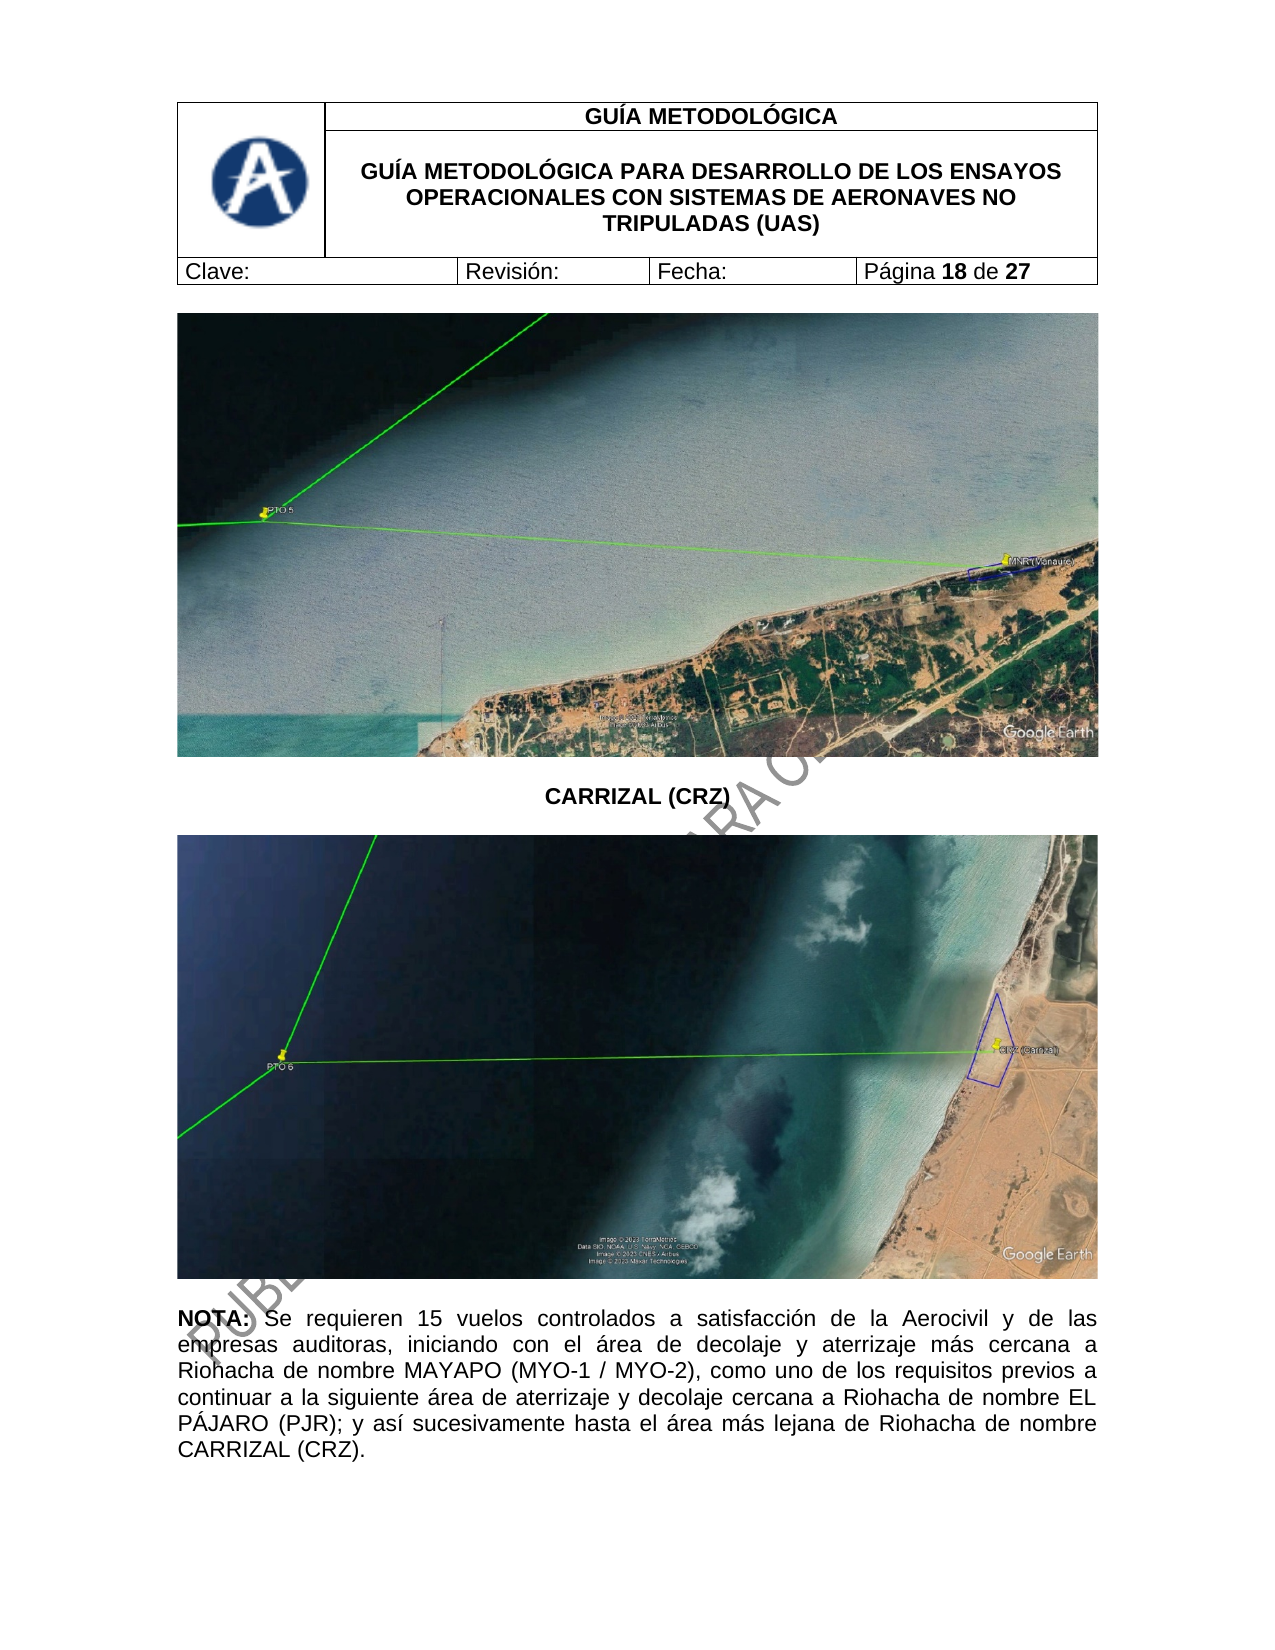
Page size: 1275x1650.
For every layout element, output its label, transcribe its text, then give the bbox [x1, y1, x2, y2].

text NOTA: Se requieren 15 vuelos controlados a satisfacción de la Aerocivil y de las empresas auditoras, iniciando con el área de decolaje y aterrizaje más cercana a Riohacha de nombre MAYAPO (MYO-1 / MYO-2), como uno de los requisitos previos a continuar a la siguiente área de aterrizaje y decolaje cercana a Riohacha de nombre EL PÁJARO (PJR); y así sucesivamente hasta el área más lejana de Riohacha de nombre CARRIZAL (CRZ). [177, 1305, 1098, 1463]
picture [205, 122, 317, 231]
picture [177, 835, 1098, 1279]
text CARRIZAL (CRZ) [177, 783, 1098, 809]
picture [177, 313, 1099, 757]
